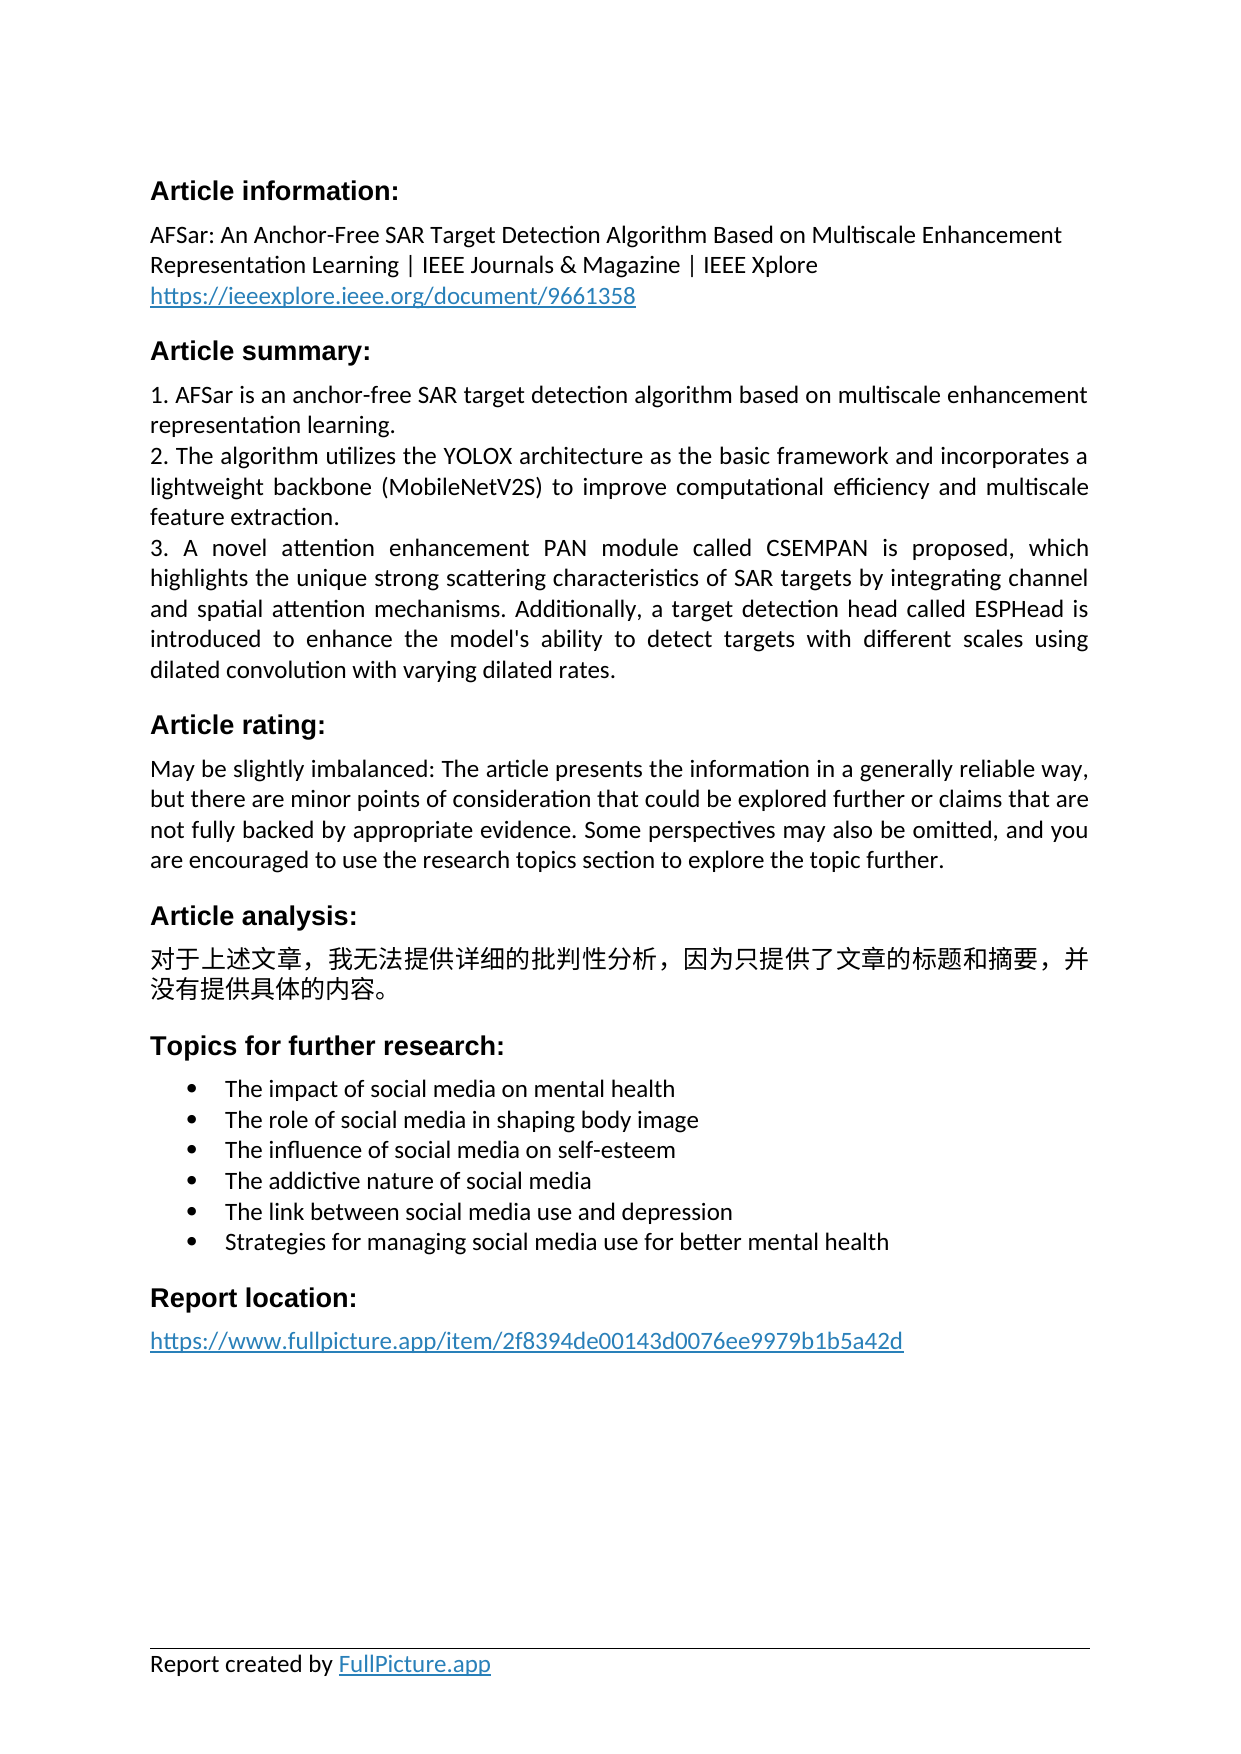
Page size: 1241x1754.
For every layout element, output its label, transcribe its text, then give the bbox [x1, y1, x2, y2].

list The impact of social media on mental health [187, 1074, 1090, 1104]
text 1. AFSar is an anchor-free SAR target detection algorithm based on multiscale enhancement representation learning. [150, 379, 1090, 440]
text AFSar: An Anchor-Free SAR Target Detection Algorithm Based on Multiscale Enhancement Representation Learning | IEEE Journals & Magazine | IEEE Xplorehttps://ieeexplore.ieee.org/document/9661358 [150, 219, 1090, 310]
text 3. A novel attention enhancement PAN module called CSEMPAN is proposed, which highlights the unique strong scattering characteristics of SAR targets by integrating channel and spatial attention mechanisms. Additionally, a target detection head called ESPHead is introduced to enhance the model's ability to detect targets with different scales using dilated convolution with varying dilated rates. [150, 532, 1090, 684]
subtitle Article information: [150, 175, 1090, 206]
list The link between social media use and depression [187, 1196, 1090, 1226]
text 对于上述文章，我无法提供详细的批判性分析，因为只提供了文章的标题和摘要，并没有提供具体的内容。 [150, 944, 1090, 1005]
subtitle Article analysis: [150, 900, 1090, 931]
text May be slightly imbalanced: The article presents the information in a generally reliable way, but there are minor points of consideration that could be explored further or claims that are not fully backed by appropriate evidence. Some perspectives may also be omitted, and you are encouraged to use the research topics section to explore the topic further. [150, 753, 1090, 875]
text 2. The algorithm utilizes the YOLOX architecture as the basic framework and incorporates a lightweight backbone (MobileNetV2S) to improve computational efficiency and multiscale feature extraction. [150, 440, 1090, 532]
subtitle Article rating: [150, 709, 1090, 741]
subtitle Report location: [150, 1282, 1090, 1313]
list The role of social media in shaping body image [187, 1104, 1090, 1135]
subtitle Topics for further research: [150, 1030, 1090, 1061]
list The influence of social media on self-esteem [187, 1135, 1090, 1165]
text https://www.fullpicture.app/item/2f8394de00143d0076ee9979b1b5a42d [150, 1326, 1090, 1356]
list The addictive nature of social media [187, 1165, 1090, 1196]
subtitle Article summary: [150, 335, 1090, 367]
list Strategies for managing social media use for better mental health [187, 1226, 1090, 1257]
